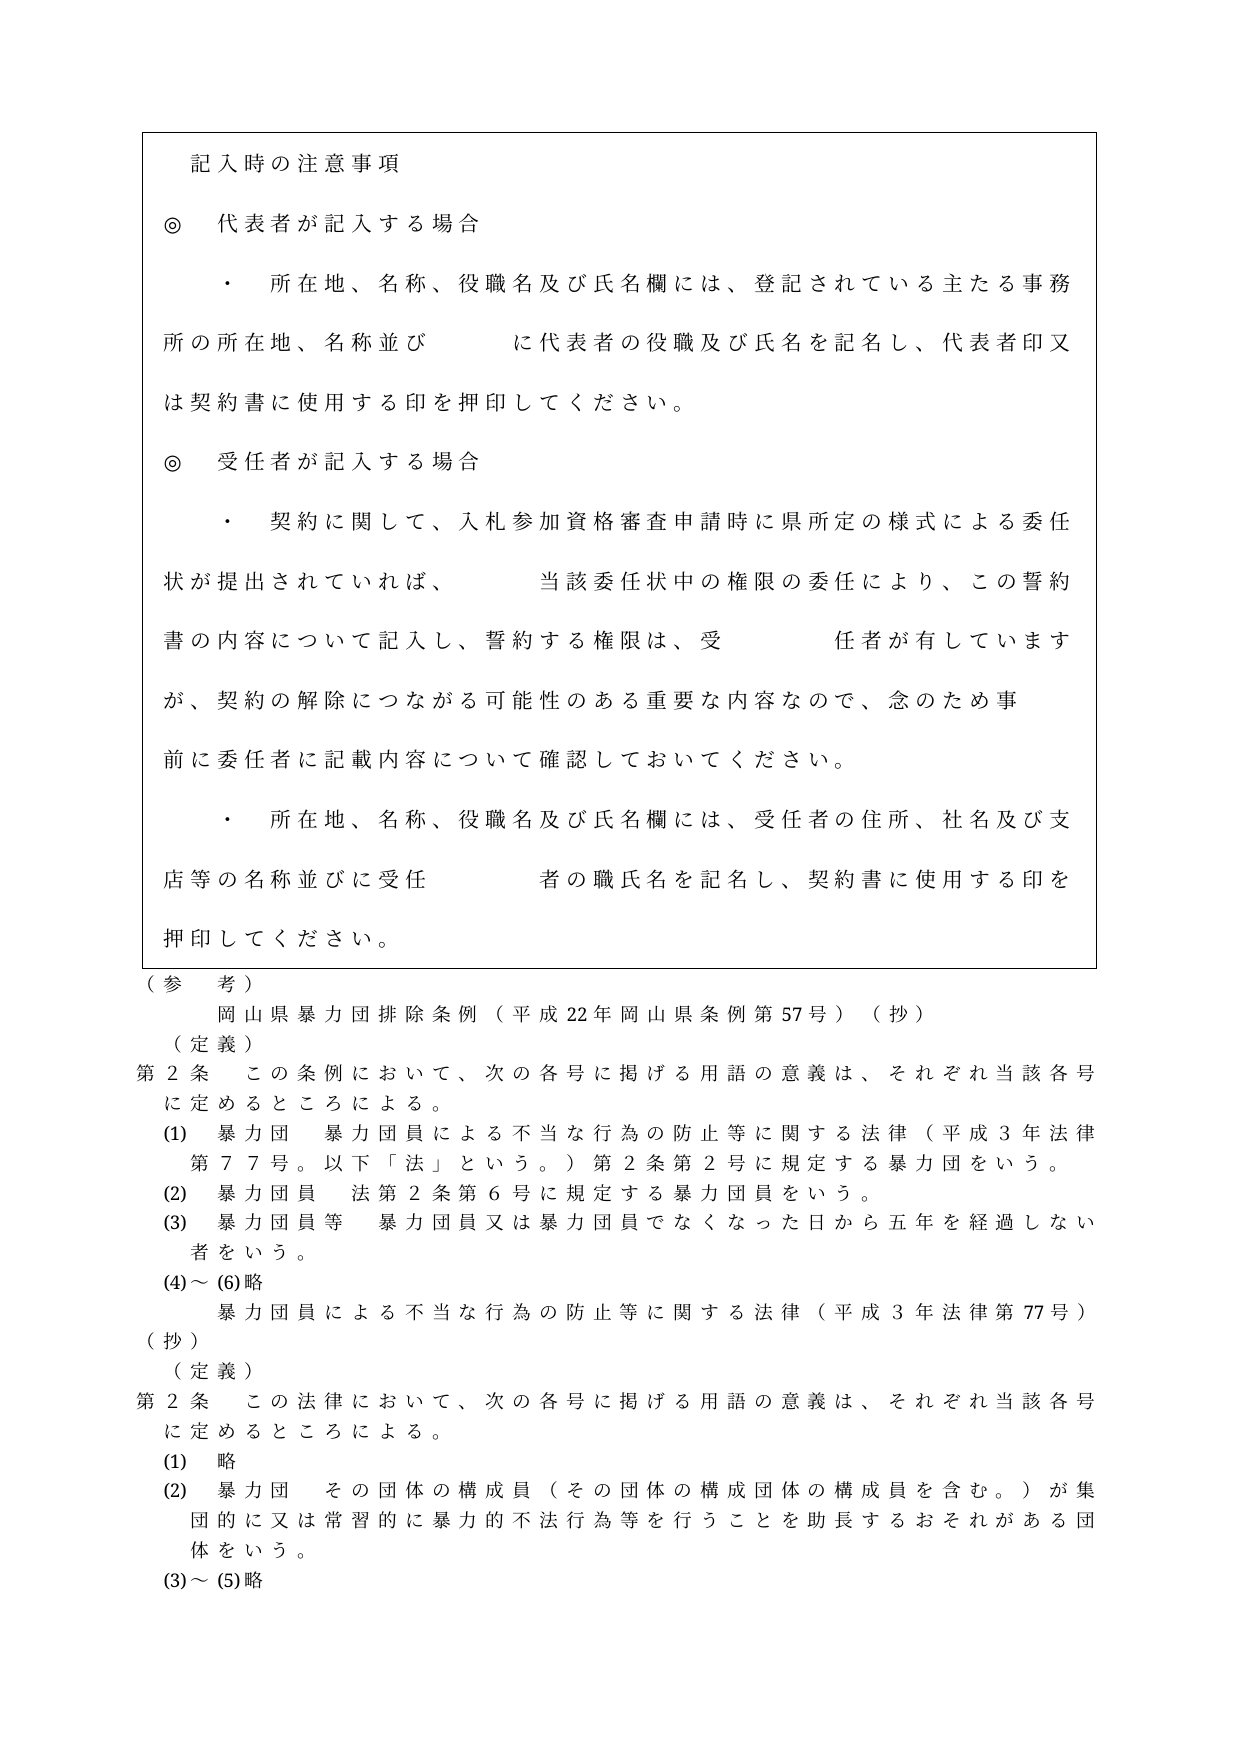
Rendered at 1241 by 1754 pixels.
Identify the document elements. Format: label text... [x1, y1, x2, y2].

text （定義） [136, 1356, 1104, 1386]
text 第２条 この法律において、次の各号に掲げる用語の意義は、それぞれ当該各号に定めるところによる。 [136, 1386, 1104, 1445]
text (1) 略 [136, 1445, 1104, 1475]
text (2) 暴力団員 法第２条第６号に規定する暴力団員をいう。 [136, 1177, 1104, 1207]
text (3) 暴力団員等 暴力団員又は暴力団員でなくなった日から五年を経過しない者をいう。 [136, 1207, 1104, 1266]
text 岡山県暴力団排除条例（平成22年岡山県条例第57号）（抄） [136, 998, 1104, 1028]
text (1) 暴力団 暴力団員による不当な行為の防止等に関する法律（平成３年法律第７７号。以下「法」という。）第２条第２号に規定する暴力団をいう。 [136, 1117, 1104, 1177]
text （定義） [136, 1028, 1104, 1058]
text 第２条 この条例において、次の各号に掲げる用語の意義は、それぞれ当該各号に定めるところによる。 [136, 1058, 1104, 1117]
text (2) 暴力団 その団体の構成員（その団体の構成団体の構成員を含む。）が集団的に又は常習的に暴力的不法行為等を行うことを助長するおそれがある団体をいう。 [136, 1475, 1104, 1564]
table_header 記入時の注意事項 ◎ 代表者が記入する場合 ・ 所在地、名称、役職名及び氏名欄には、登記されている主たる事務所の所在地、名称並び に代表者の役職及び氏名を記名し、代表者印又は契約書に使用する印を押印してください。 ◎ 受任者が記入する場合 ・ 契約に関して、入札参加資格審査申請時に県所定の様式による委任状が提出されていれば、 当該委任状中の権限の委任により、この誓約書の内容について記入し、誓約する権限は、受 任者が有していますが、契約の解除につながる可能性のある重要な内容なので、念のため事 前に委任者に記載内容について確認しておいてください。 ・ 所在地、名称、役職名及び氏名欄には、受任者の住所、社名及び支店等の名称並びに受任 者の職氏名を記名し、契約書に使用する印を押印してください。 [143, 133, 1096, 967]
text 暴力団員による不当な行為の防止等に関する法律（平成３年法律第77号）（抄） [136, 1296, 1104, 1356]
text (4)～(6)略 [136, 1266, 1104, 1296]
text (3)～(5)略 [136, 1564, 1104, 1594]
text （参 考） [136, 968, 1104, 998]
